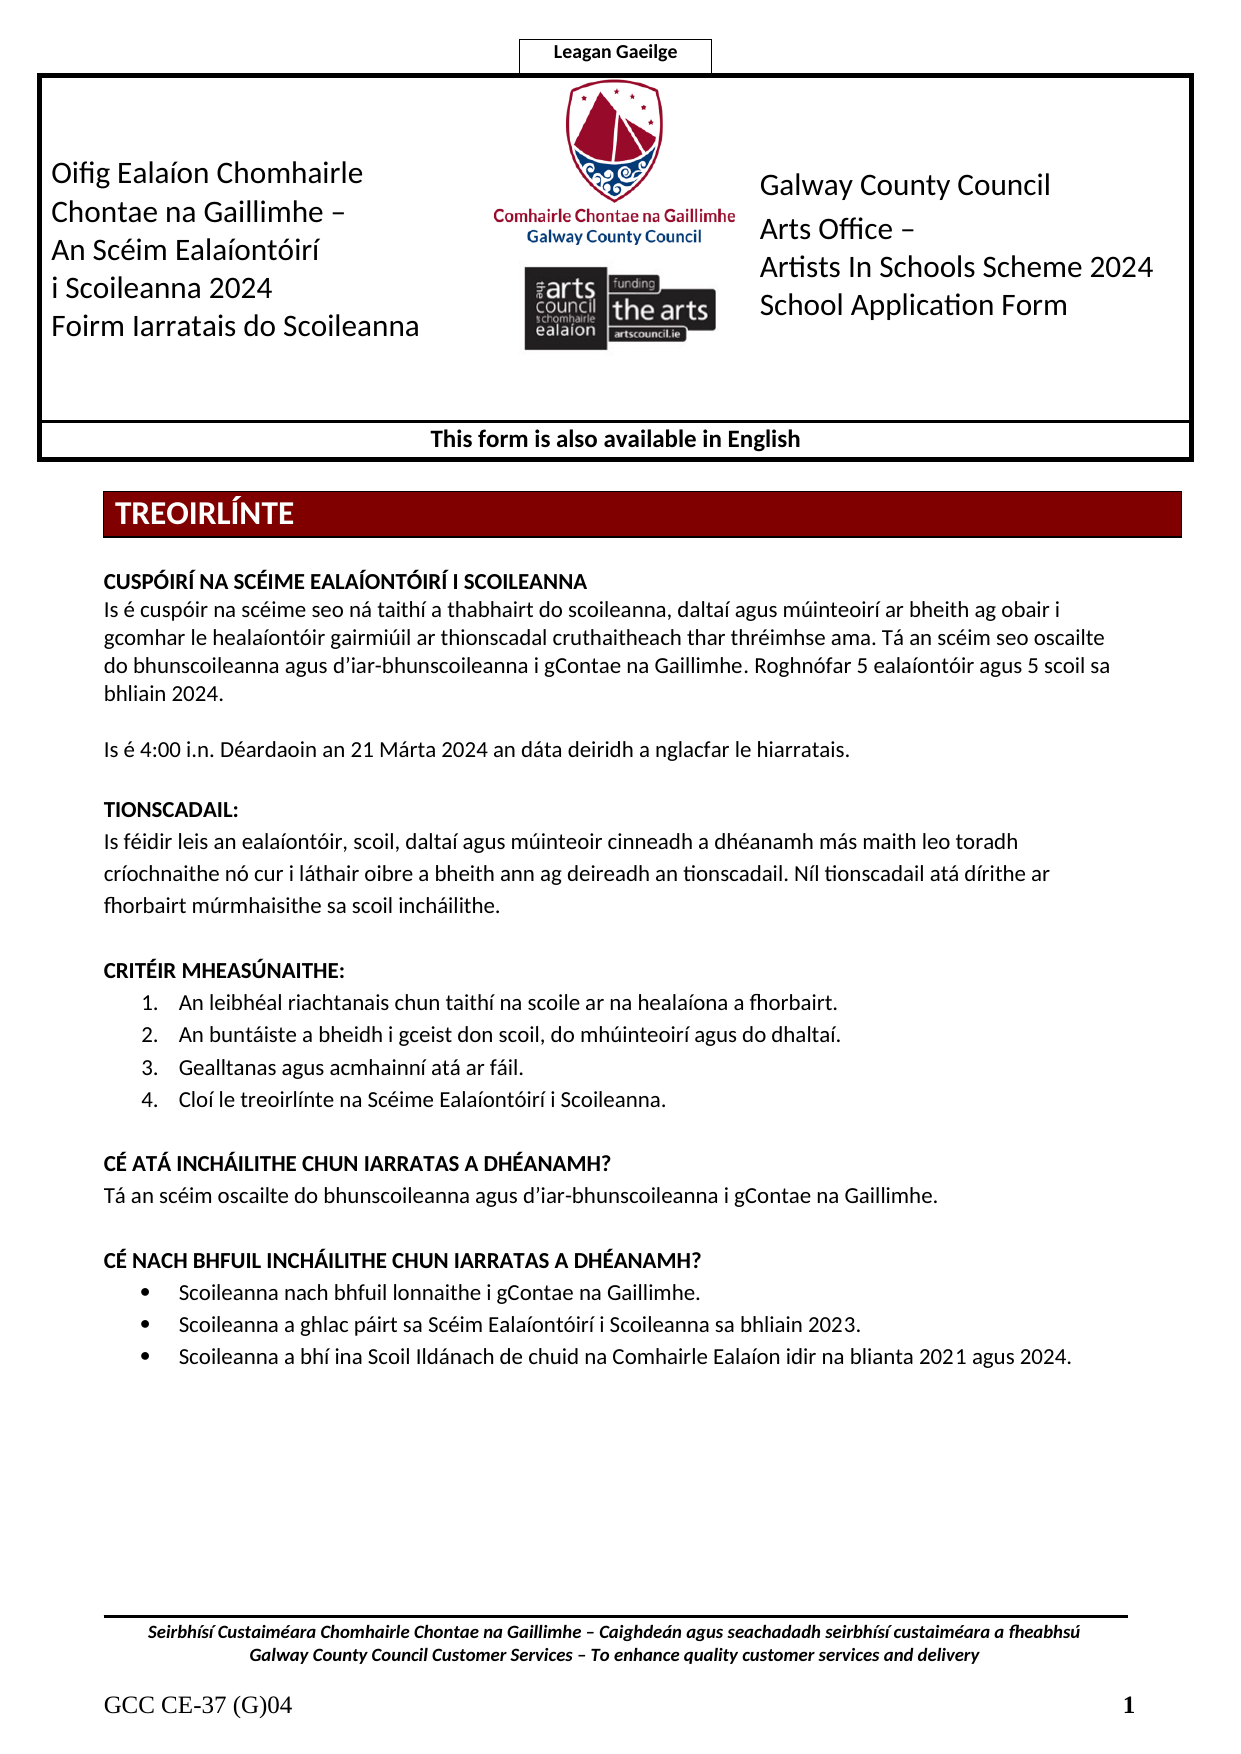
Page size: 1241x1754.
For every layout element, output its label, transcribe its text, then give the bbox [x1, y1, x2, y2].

table_header [483, 78, 748, 420]
picture [518, 260, 722, 356]
text TIONSCADAIL: [103, 795, 1128, 823]
text CUSPÓIRÍ NA SCÉIME EALAÍONTÓIRÍ I SCOILEANNA [103, 567, 1128, 595]
text Is é cuspóir na scéime seo ná taithí a thabhairt do scoileanna, daltaí agus múinteoirí ar bheith ag obair i gcomhar le healaíontóir gairmiúil ar thionscadal cruthaitheach thar thréimhse ama. Tá an scéim seo oscailte do bhunscoileanna agus d’iar-bhunscoileanna i gContae na Gaillimhe. Roghnófar 5 ealaíontóir agus 5 scoil sa bhliain 2024. [103, 595, 1128, 707]
text Is é 4:00 i.n. Déardaoin an 21 Márta 2024 an dáta deiridh a nglacfar le hiarratais. [103, 735, 1128, 763]
list Scoileanna nach bhfuil lonnaithe i gContae na Gaillimhe. [141, 1278, 1128, 1306]
table_header Oifig Ealaíon Chomhairle Chontae na Gaillimhe – An Scéim Ealaíontóirí i Scoileanna 2024 Foirm Iarratais do Scoileanna [42, 78, 482, 420]
list Gealltanas agus acmhainní atá ar fáil. [141, 1053, 1128, 1081]
table_header Galway County Council Arts Office – Artists In Schools Scheme 2024 School Application Form [748, 78, 1189, 420]
picture [493, 78, 735, 245]
table_header TREOIRLÍNTE [104, 492, 1181, 536]
text Is féidir leis an ealaíontóir, scoil, daltaí agus múinteoir cinneadh a dhéanamh más maith leo toradh críochnaithe nó cur i láthair oibre a bheith ann ag deireadh an tionscadail. Níl tionscadail atá dírithe ar fhorbairt múrmhaisithe sa scoil incháilithe. [103, 827, 1128, 920]
list Cloí le treoirlínte na Scéime Ealaíontóirí i Scoileanna. [141, 1085, 1128, 1113]
text CÉ NACH BHFUIL INCHÁILITHE CHUN IARRATAS A DHÉANAMH? [103, 1246, 1128, 1274]
list Scoileanna a bhí ina Scoil Ildánach de chuid na Comhairle Ealaíon idir na blianta 2021 agus 2024. [141, 1342, 1128, 1370]
text CRITÉIR MHEASÚNAITHE: [103, 956, 1128, 984]
text CÉ ATÁ INCHÁILITHE CHUN IARRATAS A DHÉANAMH? [103, 1149, 1128, 1177]
text Tá an scéim oscailte do bhunscoileanna agus d’iar-bhunscoileanna i gContae na Gaillimhe. [103, 1181, 1128, 1209]
list An buntáiste a bheidh i gceist don scoil, do mhúinteoirí agus do dhaltaí. [141, 1020, 1128, 1048]
list Scoileanna a ghlac páirt sa Scéim Ealaíontóirí i Scoileanna sa bhliain 2023. [141, 1310, 1128, 1338]
table_cell This form is also available in English [42, 423, 1189, 457]
list An leibhéal riachtanais chun taithí na scoile ar na healaíona a fhorbairt. [141, 988, 1128, 1016]
table_header Leagan Gaeilge [520, 40, 711, 74]
